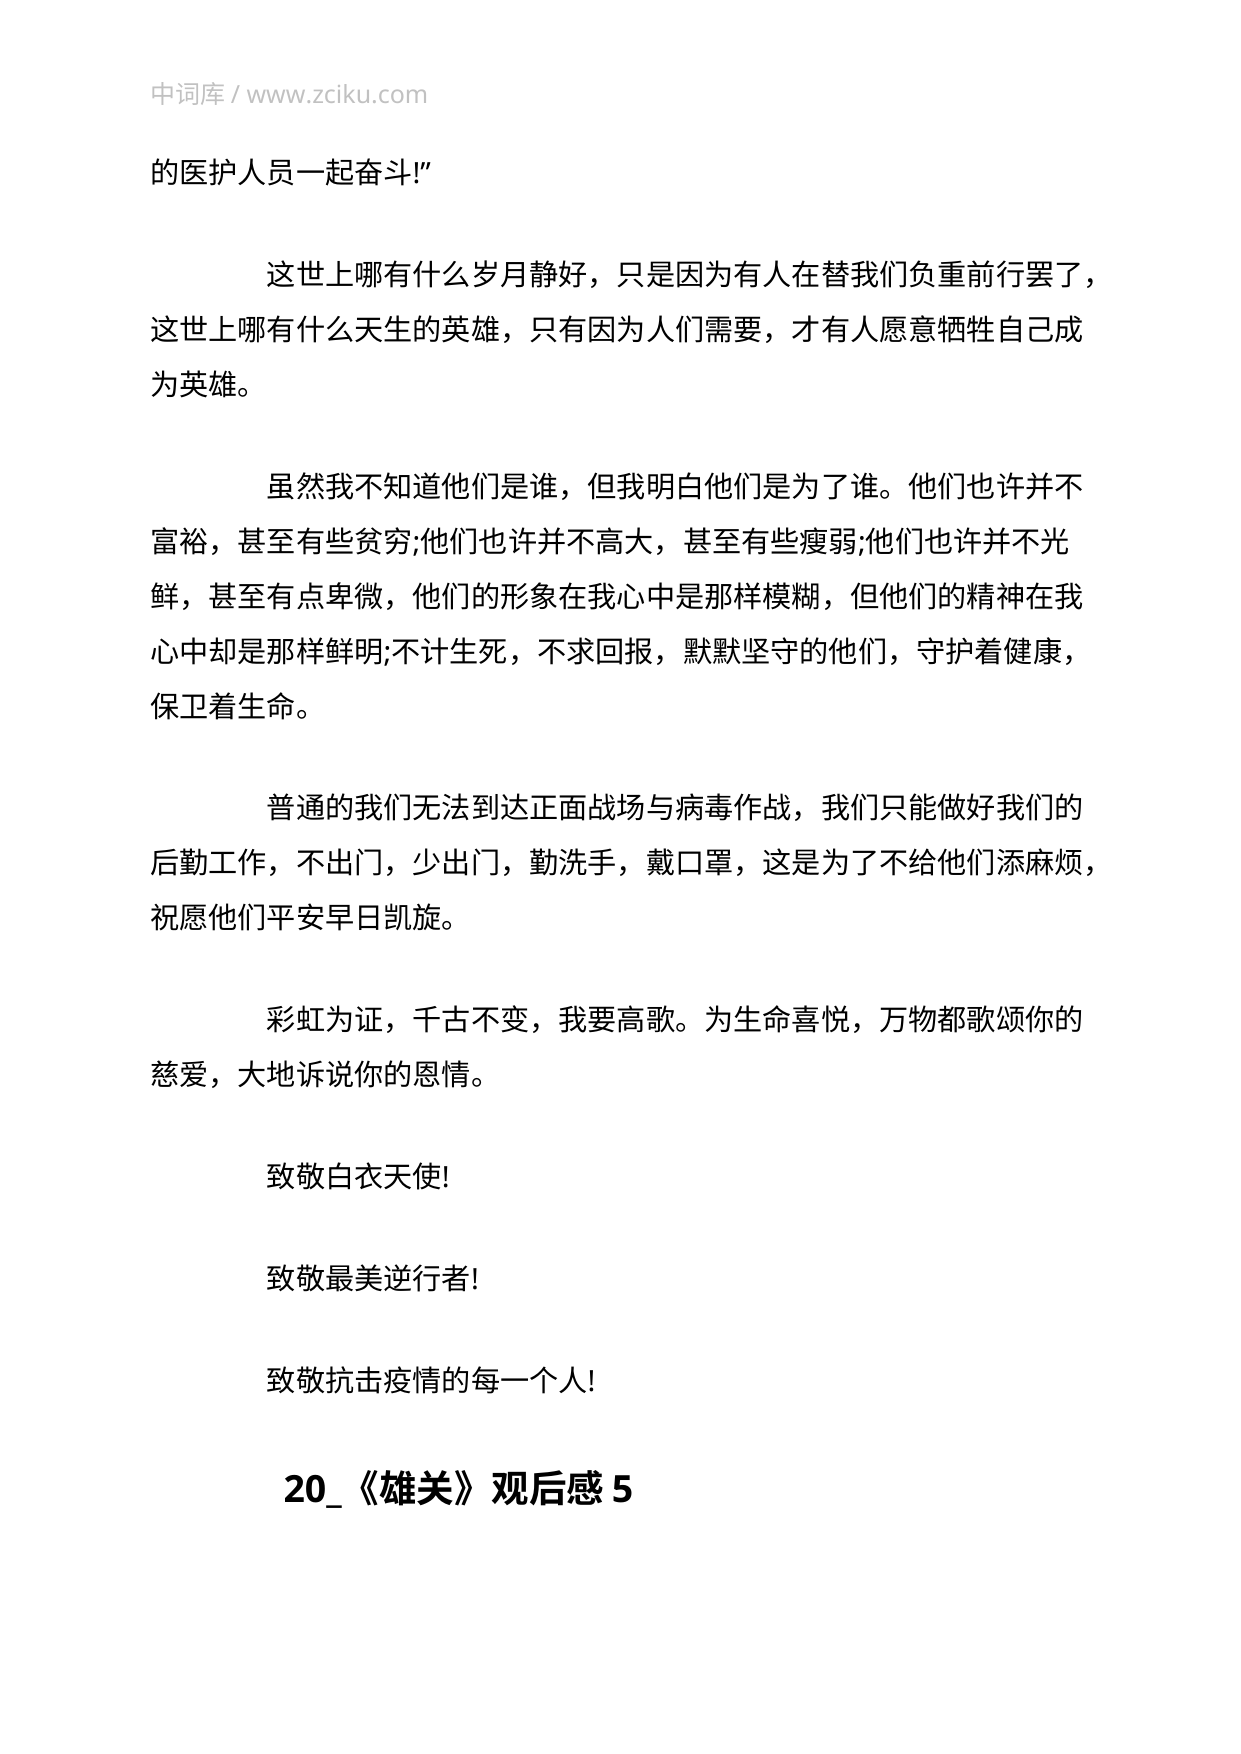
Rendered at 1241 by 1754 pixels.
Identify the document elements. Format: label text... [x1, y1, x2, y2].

text 致敬最美逆行者! [150, 1255, 1090, 1298]
text 彩虹为证，千古不变，我要高歌。为生命喜悦，万物都歌颂你的慈爱，大地诉说你的恩情。 [150, 997, 1090, 1094]
text 虽然我不知道他们是谁，但我明白他们是为了谁。他们也许并不富裕，甚至有些贫穷;他们也许并不高大，甚至有些瘦弱;他们也许并不光鲜，甚至有点卑微，他们的形象在我心中是那样模糊，但他们的精神在我心中却是那样鲜明;不计生死，不求回报，默默坚守的他们，守护着健康，保卫着生命。 [150, 463, 1090, 726]
text 普通的我们无法到达正面战场与病毒作战，我们只能做好我们的后勤工作，不出门，少出门，勤洗手，戴口罩，这是为了不给他们添麻烦，祝愿他们平安早日凯旋。 [150, 785, 1090, 937]
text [150, 150, 1090, 192]
text 20_《雄关》观后感5 [150, 1459, 1090, 1514]
text 致敬白衣天使! [150, 1153, 1090, 1196]
text 这世上哪有什么岁月静好，只是因为有人在替我们负重前行罢了，这世上哪有什么天生的英雄，只有因为人们需要，才有人愿意牺牲自己成为英雄。 [150, 252, 1090, 404]
text 致敬抗击疫情的每一个人! [150, 1357, 1090, 1400]
